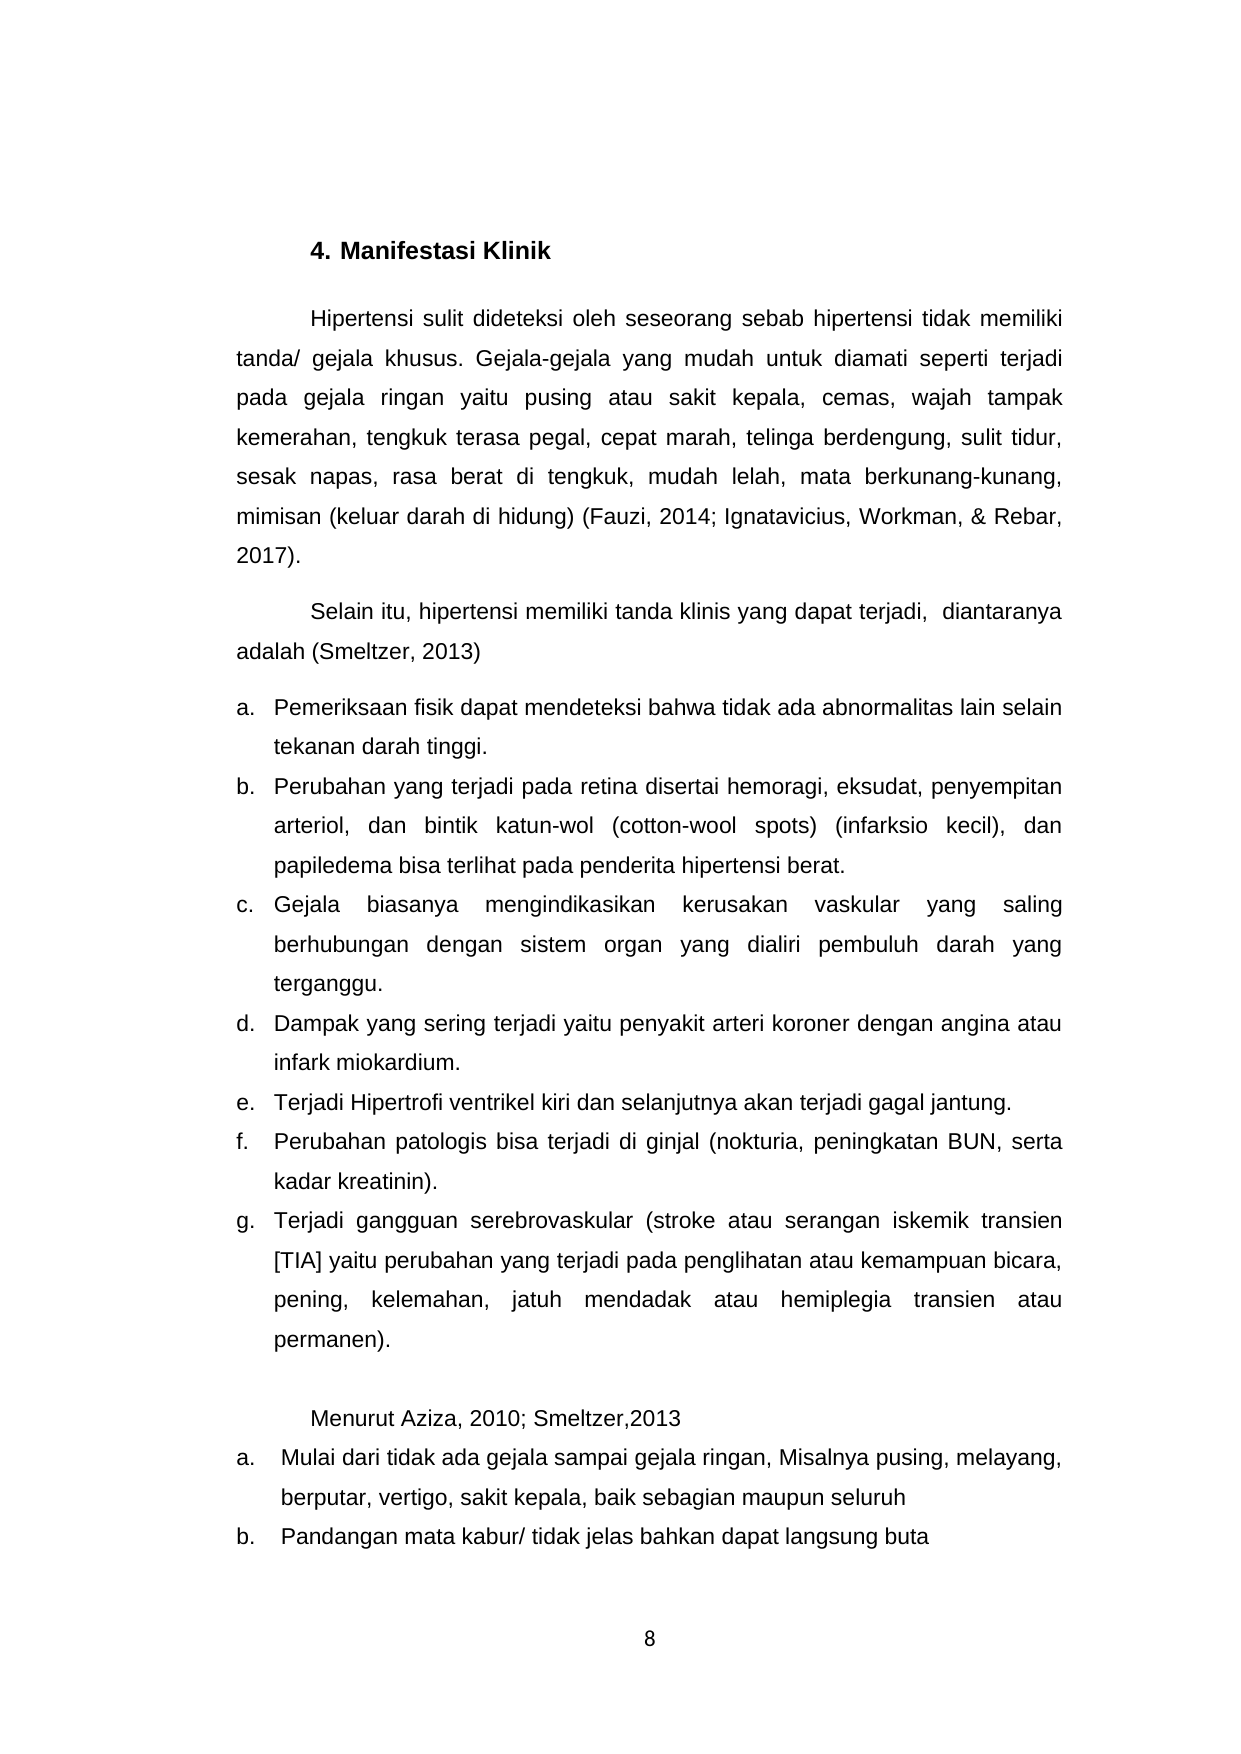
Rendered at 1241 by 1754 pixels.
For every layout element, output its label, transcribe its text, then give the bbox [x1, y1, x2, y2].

list Terjadi gangguan serebrovaskular (stroke atau serangan iskemik transien [TIA] yaitu perubahan yang terjadi pada penglihatan atau kemampuan bicara, pening, kelemahan, jatuh mendadak atau hemiplegia transien atau permanen). [236, 1207, 1063, 1352]
list Terjadi Hipertrofi ventrikel kiri dan selanjutnya akan terjadi gagal jantung. [236, 1089, 1063, 1115]
list Mulai dari tidak ada gejala sampai gejala ringan, Misalnya pusing, melayang, berputar, vertigo, sakit kepala, baik sebagian maupun seluruh [236, 1444, 1063, 1510]
subtitle Manifestasi Klinik [310, 236, 1063, 265]
list Gejala biasanya mengindikasikan kerusakan vaskular yang saling berhubungan dengan sistem organ yang dialiri pembuluh darah yang terganggu. [236, 891, 1063, 997]
list Perubahan patologis bisa terjadi di ginjal (nokturia, peningkatan BUN, serta kadar kreatinin). [236, 1128, 1063, 1194]
list Pandangan mata kabur/ tidak jelas bahkan dapat langsung buta [236, 1523, 1063, 1549]
text Hipertensi sulit dideteksi oleh seseorang sebab hipertensi tidak memiliki tanda/ gejala khusus. Gejala-gejala yang mudah untuk diamati seperti terjadi pada gejala ringan yaitu pusing atau sakit kepala, cemas, wajah tampak kemerahan, tengkuk terasa pegal, cepat marah, telinga berdengung, sulit tidur, sesak napas, rasa berat di tengkuk, mudah lelah, mata berkunang-kunang, mimisan (keluar darah di hidung) (Fauzi, 2014; Ignatavicius, Workman, & Rebar, 2017). [236, 305, 1063, 568]
text Selain itu, hipertensi memiliki tanda klinis yang dapat terjadi, diantaranya adalah (Smeltzer, 2013) [236, 598, 1063, 664]
list Dampak yang sering terjadi yaitu penyakit arteri koroner dengan angina atau infark miokardium. [236, 1010, 1063, 1076]
list Pemeriksaan fisik dapat mendeteksi bahwa tidak ada abnormalitas lain selain tekanan darah tinggi. [236, 694, 1063, 760]
list Perubahan yang terjadi pada retina disertai hemoragi, eksudat, penyempitan arteriol, dan bintik katun-wol (cotton-wool spots) (infarksio kecil), dan papiledema bisa terlihat pada penderita hipertensi berat. [236, 773, 1063, 878]
list Menurut Aziza, 2010; Smeltzer,2013 [274, 1404, 1063, 1431]
